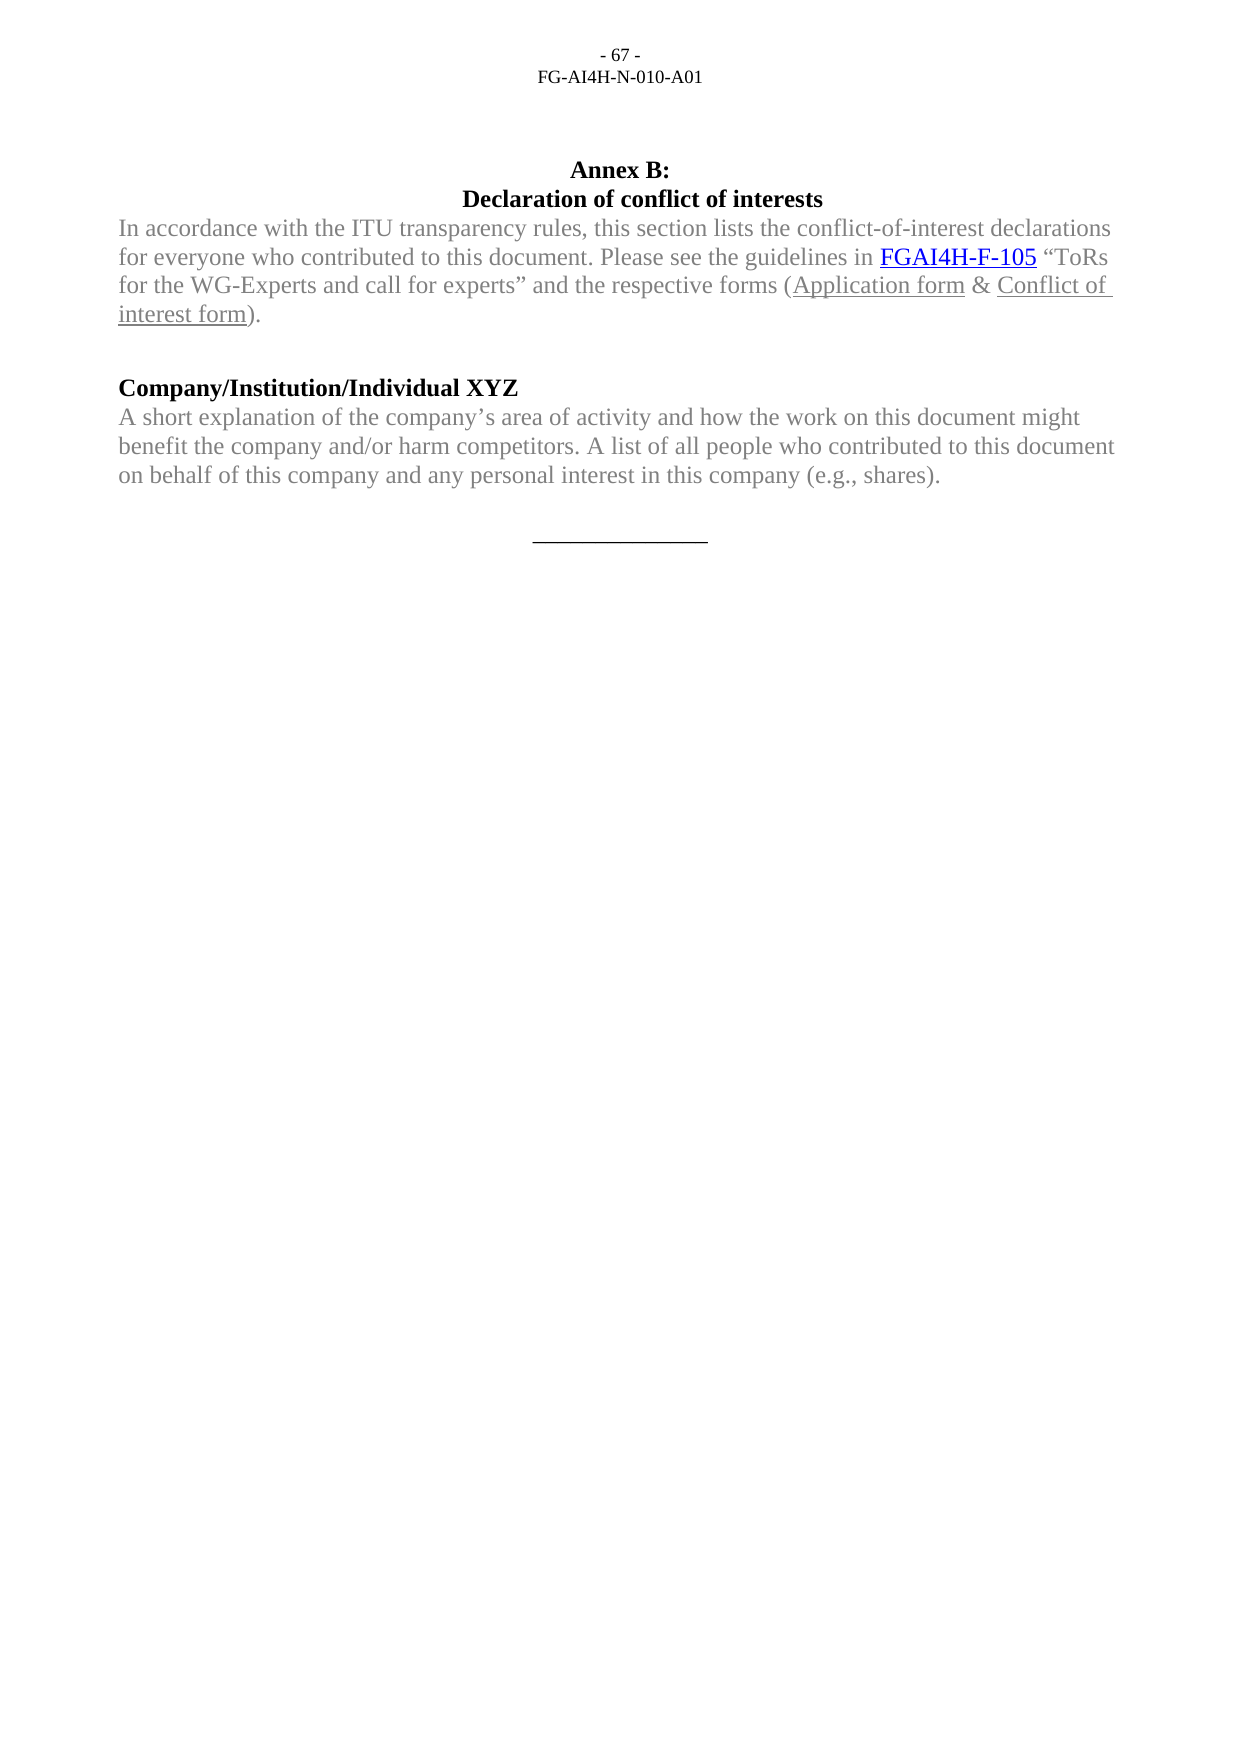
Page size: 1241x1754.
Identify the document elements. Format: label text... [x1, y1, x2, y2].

text Annex B: Declaration of conflict of interests [118, 156, 1122, 213]
text In accordance with the ITU transparency rules, this section lists the conflict-of-interest declarations for everyone who contributed to this document. Please see the guidelines in FGAI4H-F-105 “ToRs for the WG-Experts and call for experts” and the respective forms (Application form & Conflict of interest form). [118, 213, 1122, 328]
text ______________ [118, 517, 1122, 546]
text Company/Institution/Individual XYZ [118, 373, 1122, 402]
text A short explanation of the company’s area of activity and how the work on this document might benefit the company and/or harm competitors. A list of all people who contributed to this document on behalf of this company and any personal interest in this company (e.g., shares). [118, 402, 1122, 488]
